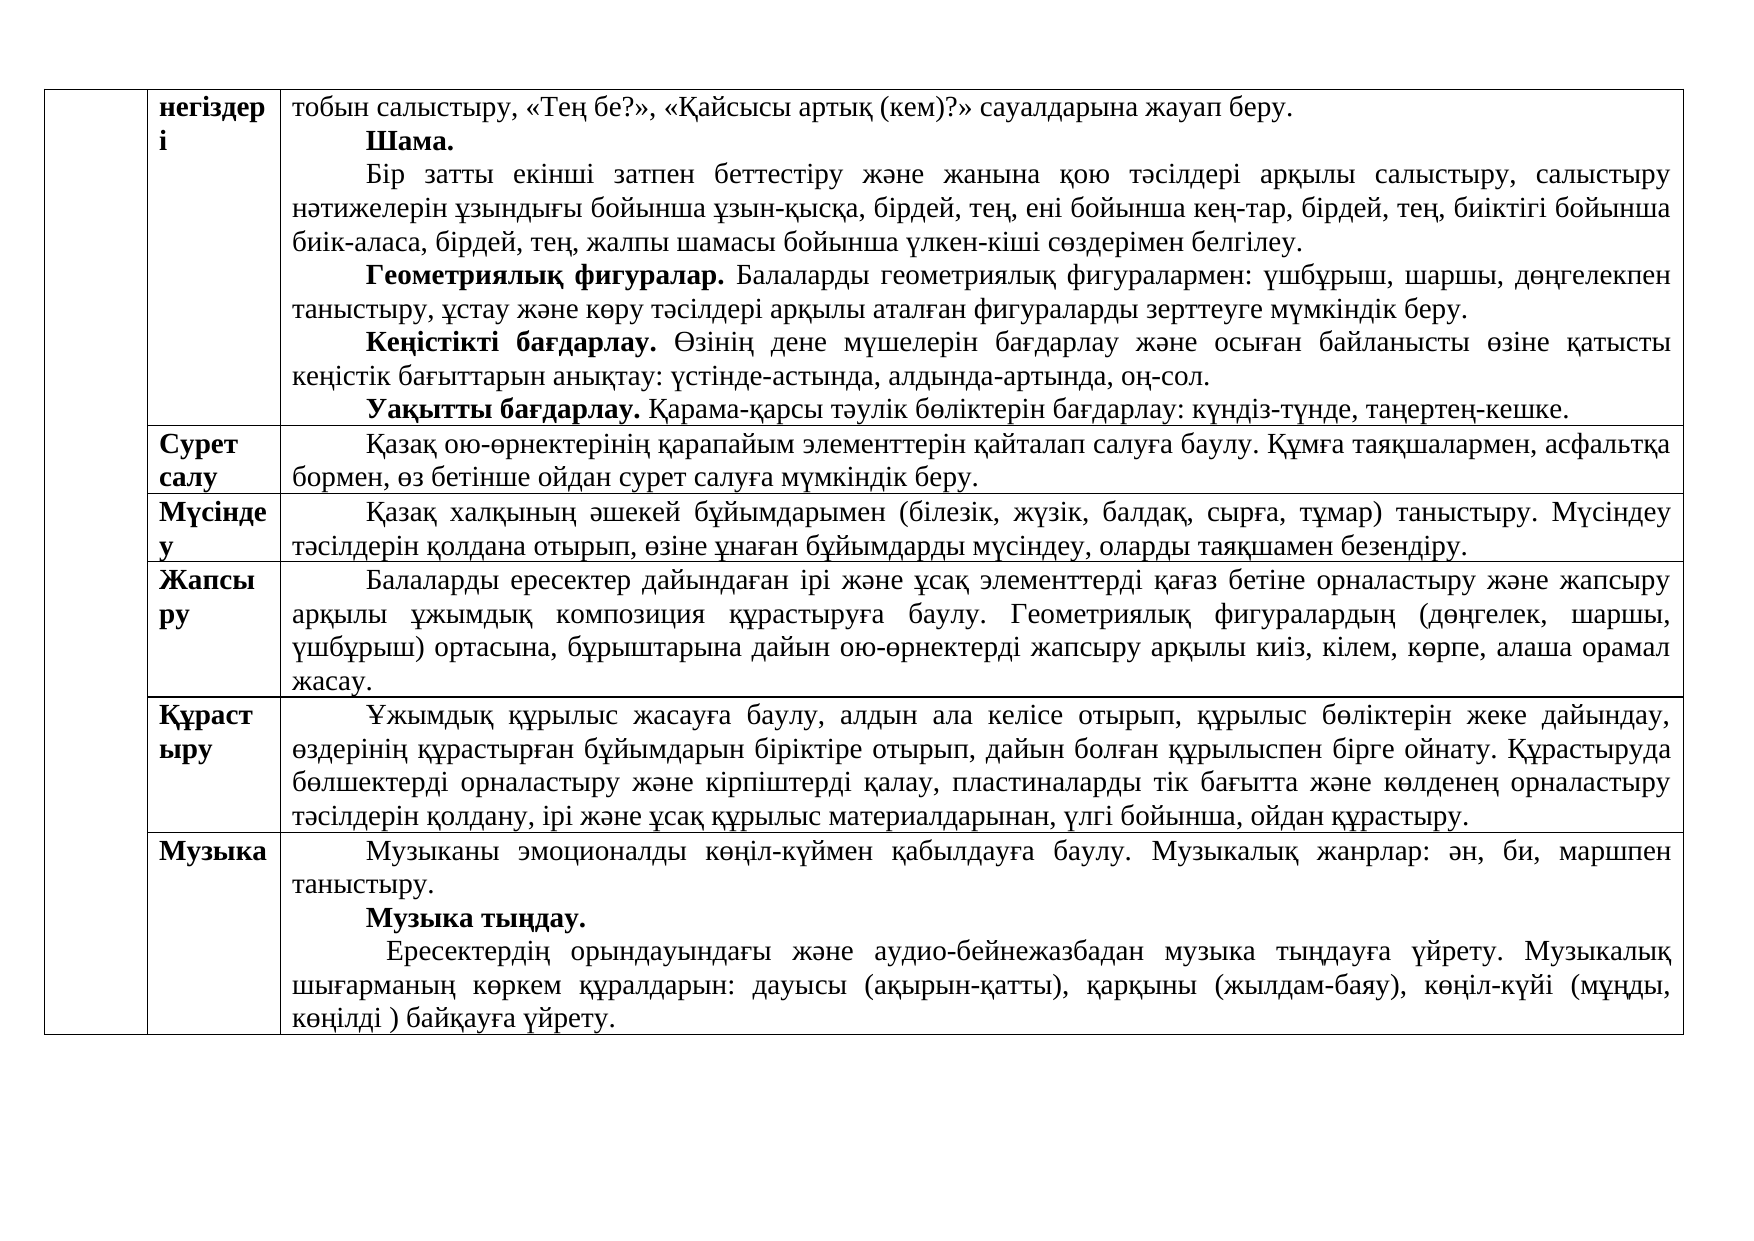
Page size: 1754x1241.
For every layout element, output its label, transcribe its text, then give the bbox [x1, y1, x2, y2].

table_cell Сурет салу [148, 426, 280, 493]
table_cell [281, 833, 1683, 1034]
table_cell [281, 90, 1683, 425]
table_cell Жапсыру [148, 562, 280, 696]
table_cell Қазақ ою-өрнектерінің қарапайым элементтерін қайталап салуға баулу. Құмға таяқшалармен, асфальтқа бормен, өз бетінше ойдан сурет салуға мүмкіндік беру. [281, 426, 1683, 493]
table_cell Қазақ халқының әшекей бұйымдарымен (білезік, жүзік, балдақ, сырға, тұмар) таныстыру. Мүсіндеу тәсілдерін қолдана отырып, өзіне ұнаған бұйымдарды мүсіндеу, оларды таяқшамен безендіру. [281, 494, 1683, 561]
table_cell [148, 90, 280, 425]
table_cell Балаларды ересектер дайындаған ірі және ұсақ элементтерді қағаз бетіне орналастыру және жапсыру арқылы ұжымдық композиция құрастыруға баулу. Геометриялық фигуралардың (дөңгелек, шаршы, үшбұрыш) ортасына, бұрыштарына дайын ою-өрнектерді жапсыру арқылы киіз, кілем, көрпе, алаша орамал жасау. [281, 562, 1683, 696]
table_cell Ұжымдық құрылыс жасауға баулу, алдын ала келісе отырып, құрылыс бөліктерін жеке дайындау, өздерінің құрастырған бұйымдарын біріктіре отырып, дайын болған құрылыспен бірге ойнату. Құрастыруда бөлшектерді орналастыру және кірпіштерді қалау, пластиналарды тік бағытта және көлденең орналастыру тәсілдерін қолдану, ірі және ұсақ құрылыс материалдарынан, үлгі бойынша, ойдан құрастыру. [281, 698, 1683, 832]
table_cell Құрастыру [148, 698, 280, 832]
table_cell Музыка [148, 833, 280, 1034]
table_cell Мүсіндеу [148, 494, 280, 561]
